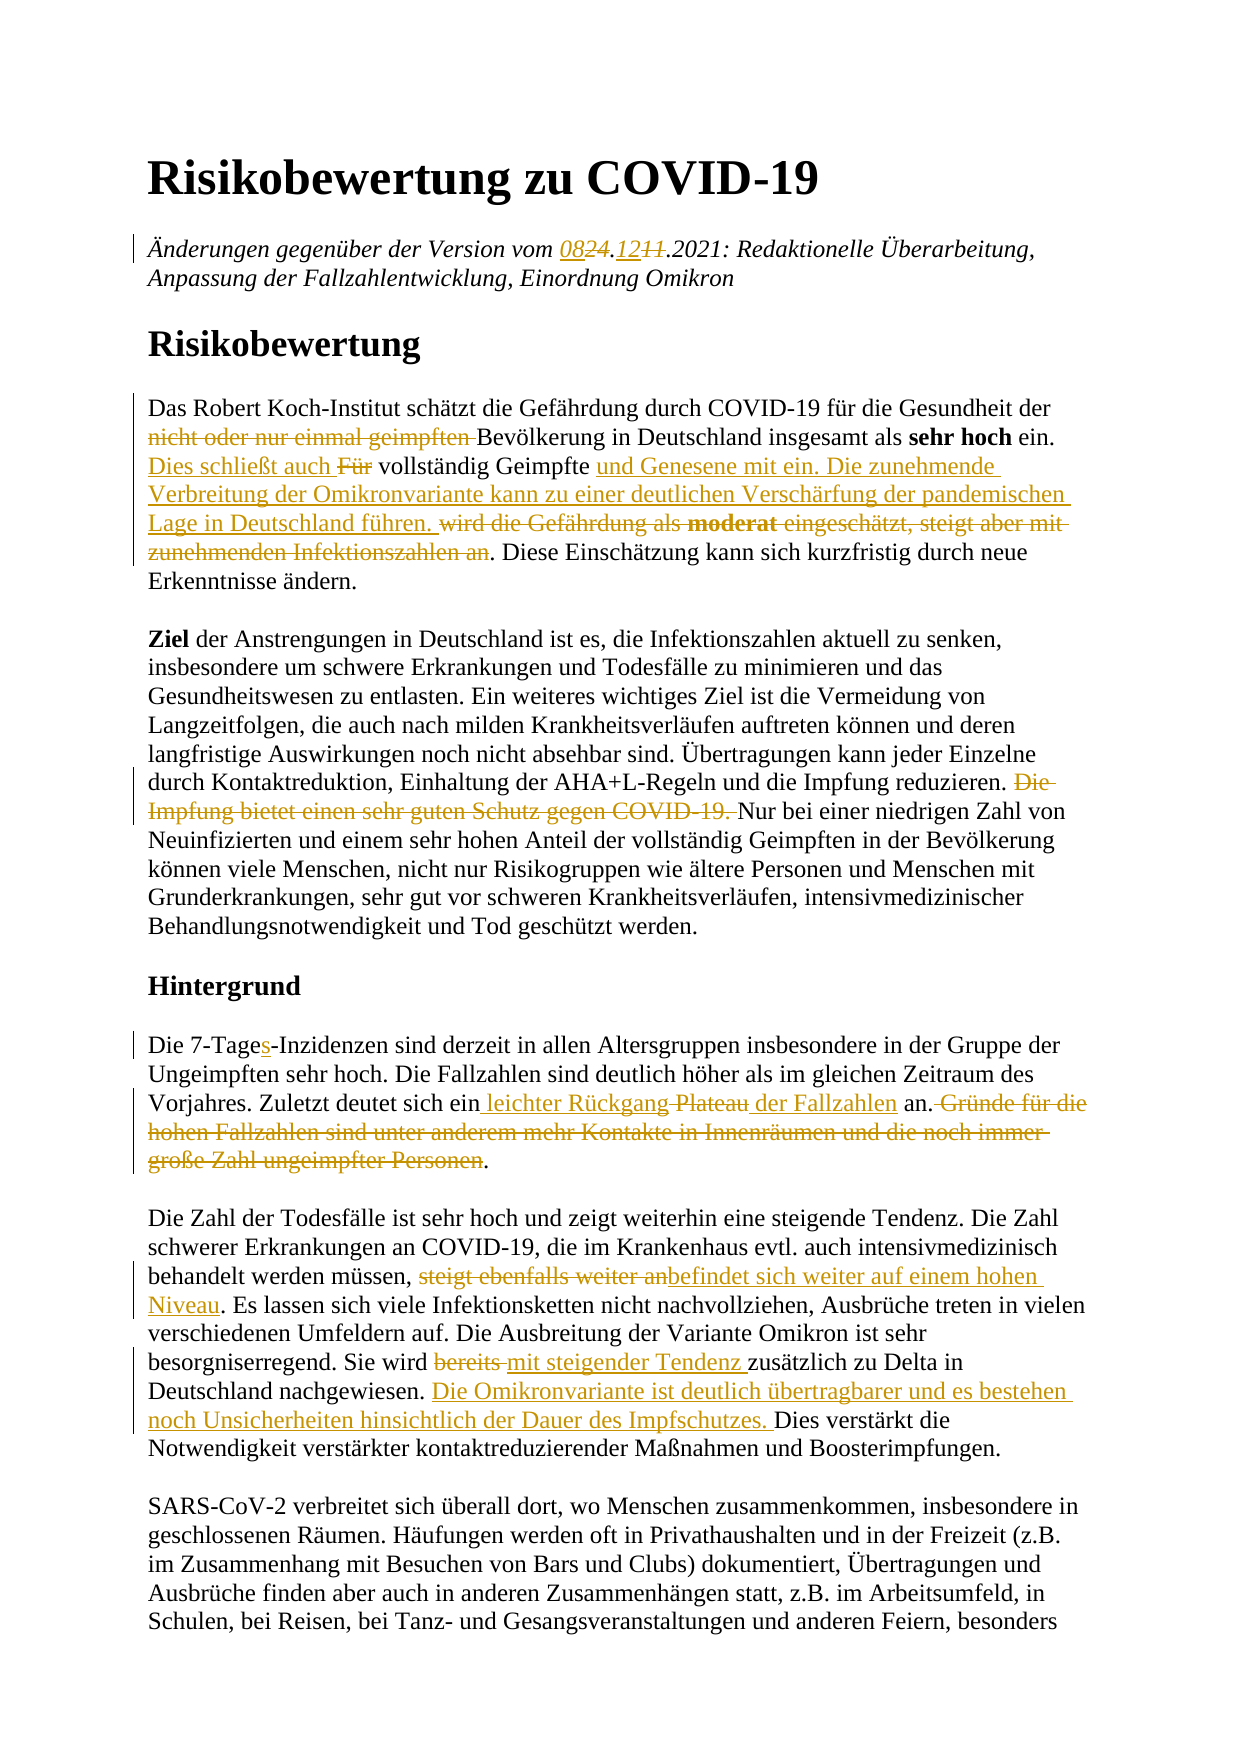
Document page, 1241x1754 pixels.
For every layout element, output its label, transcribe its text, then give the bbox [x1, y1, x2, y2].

text Änderungen gegenüber der Version vom ..2021: Redaktionelle Überarbeitung, Anpassung der Fallzahlentwicklung, Einordnung Omikron [148, 234, 1093, 292]
text Hintergrund [148, 969, 1093, 1001]
text Risikobewertung [148, 321, 1093, 364]
text Das Robert Koch-Institut schätzt die Gefährdung durch COVID-19 für die Gesundheit der Bevölkerung in Deutschland insgesamt als sehr hoch ein. vollständig Geimpfte . Diese Einschätzung kann sich kurzfristig durch neue Erkenntnisse ändern. [148, 393, 1093, 594]
text Die Zahl der Todesfälle ist sehr hoch und zeigt weiterhin eine steigende Tendenz. Die Zahl schwerer Erkrankungen an COVID-19, die im Krankenhaus evtl. auch intensivmedizinisch behandelt werden müssen, . Es lassen sich viele Infektionsketten nicht nachvollziehen, Ausbrüche treten in vielen verschiedenen Umfeldern auf. Die Ausbreitung der Variante Omikron ist sehr besorgniserregend. Sie wird zusätzlich zu Delta in Deutschland nachgewiesen. Dies verstärkt die Notwendigkeit verstärkter kontaktreduzierender Maßnahmen und Boosterimpfungen. [148, 1203, 1093, 1462]
text Die 7-Tage-Inzidenzen sind derzeit in allen Altersgruppen insbesondere in der Gruppe der Ungeimpften sehr hoch. Die Fallzahlen sind deutlich höher als im gleichen Zeitraum des Vorjahres. Zuletzt deutet sich ein an.. [148, 1031, 1093, 1174]
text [148, 1491, 1093, 1635]
text Ziel der Anstrengungen in Deutschland ist es, die Infektionszahlen aktuell zu senken, insbesondere um schwere Erkrankungen und Todesfälle zu minimieren und das Gesundheitswesen zu entlasten. Ein weiteres wichtiges Ziel ist die Vermeidung von Langzeitfolgen, die auch nach milden Krankheitsverläufen auftreten können und deren langfristige Auswirkungen noch nicht absehbar sind. Übertragungen kann jeder Einzelne durch Kontaktreduktion, Einhaltung der AHA+L-Regeln und die Impfung reduzieren. Nur bei einer niedrigen Zahl von Neuinfizierten und einem sehr hohen Anteil der vollständig Geimpften in der Bevölkerung können viele Menschen, nicht nur Risikogruppen wie ältere Personen und Menschen mit Grunderkrankungen, sehr gut vor schweren Krankheitsverläufen, intensivmedizinischer Behandlungsnotwendigkeit und Tod geschützt werden. [148, 624, 1093, 940]
text Risikobewertung zu COVID-19 [148, 148, 1093, 205]
